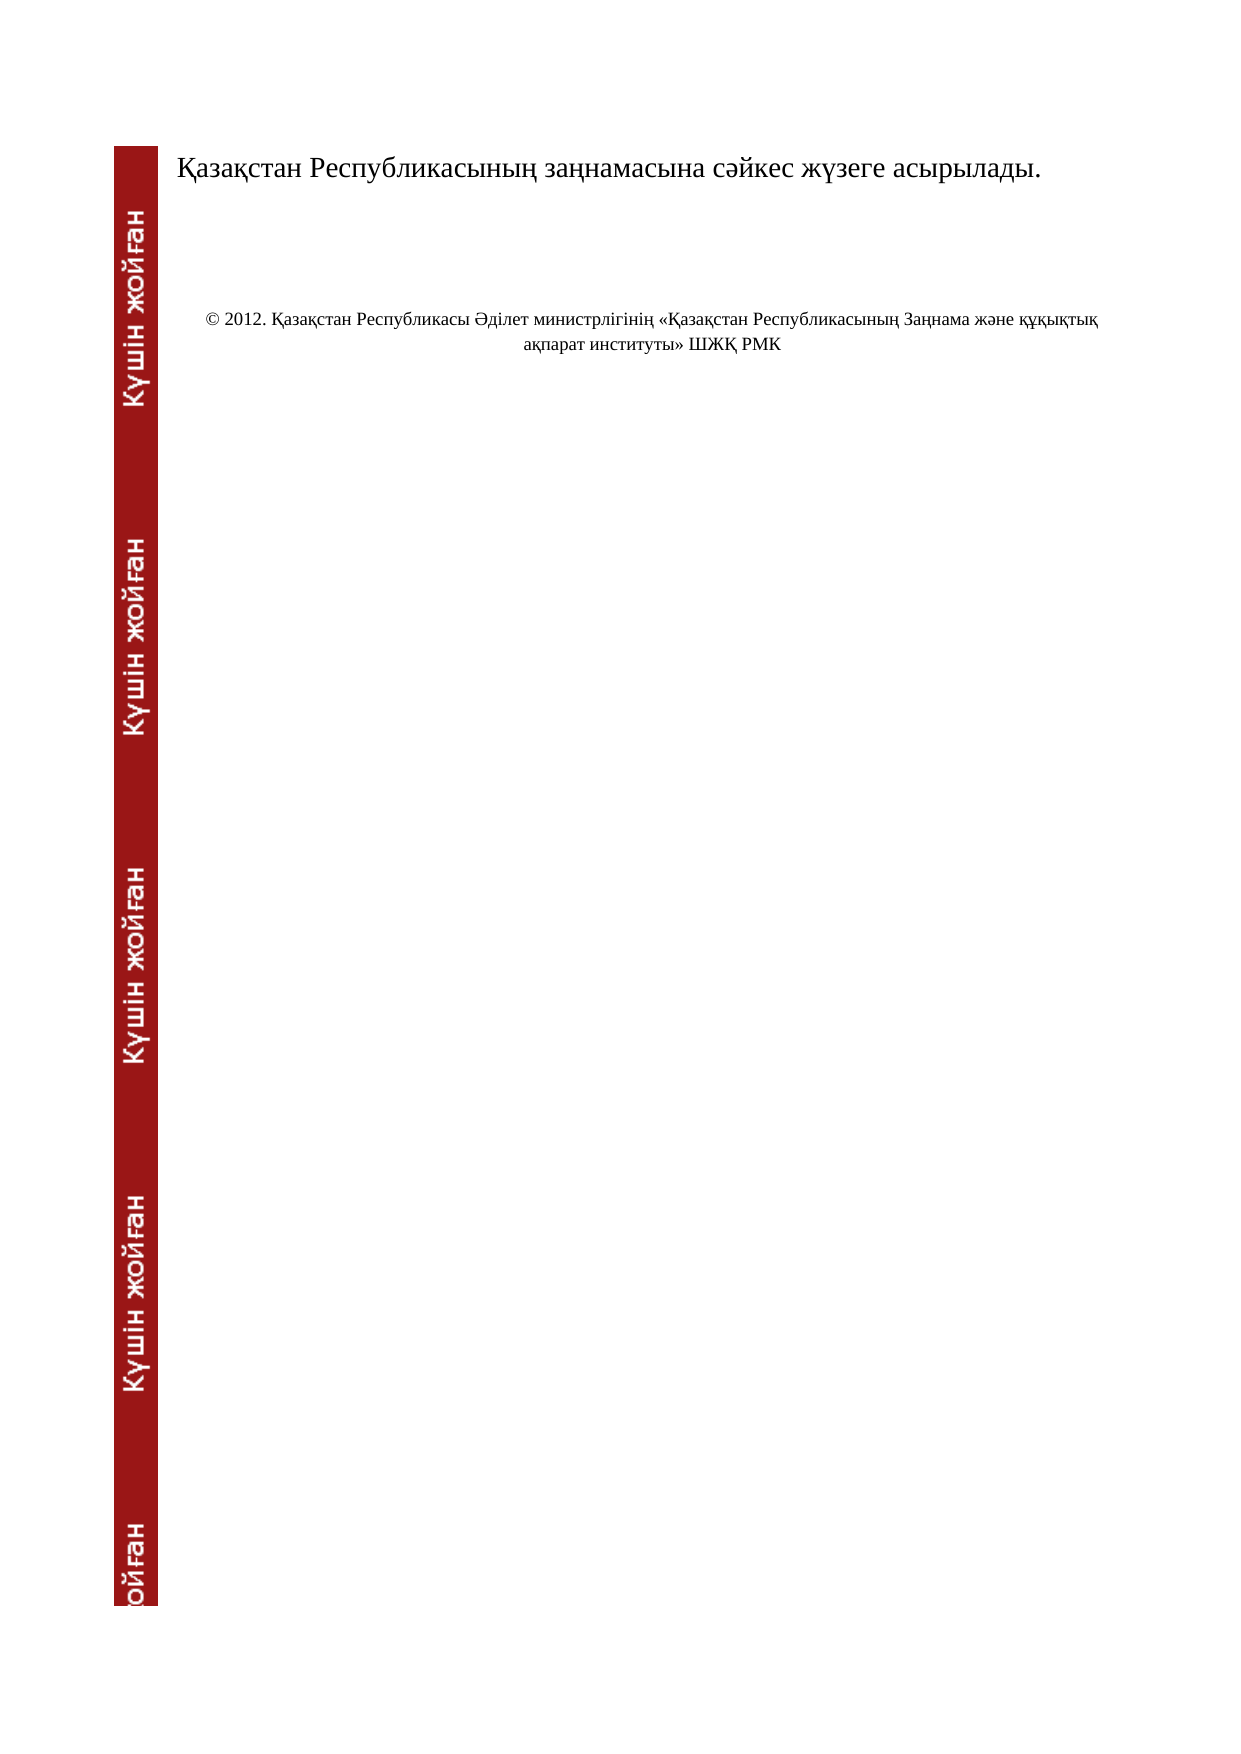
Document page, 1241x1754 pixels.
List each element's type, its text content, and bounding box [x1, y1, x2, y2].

picture [114, 214, 158, 308]
text © 2012. Қазақстан Республикасы Әділет министрлігінің «Қазақстан Республикасының Заңнама және құқықтық ақпарат институты» ШЖҚ РМК [112, 308, 1128, 354]
picture [114, 354, 158, 1606]
picture [114, 146, 158, 150]
